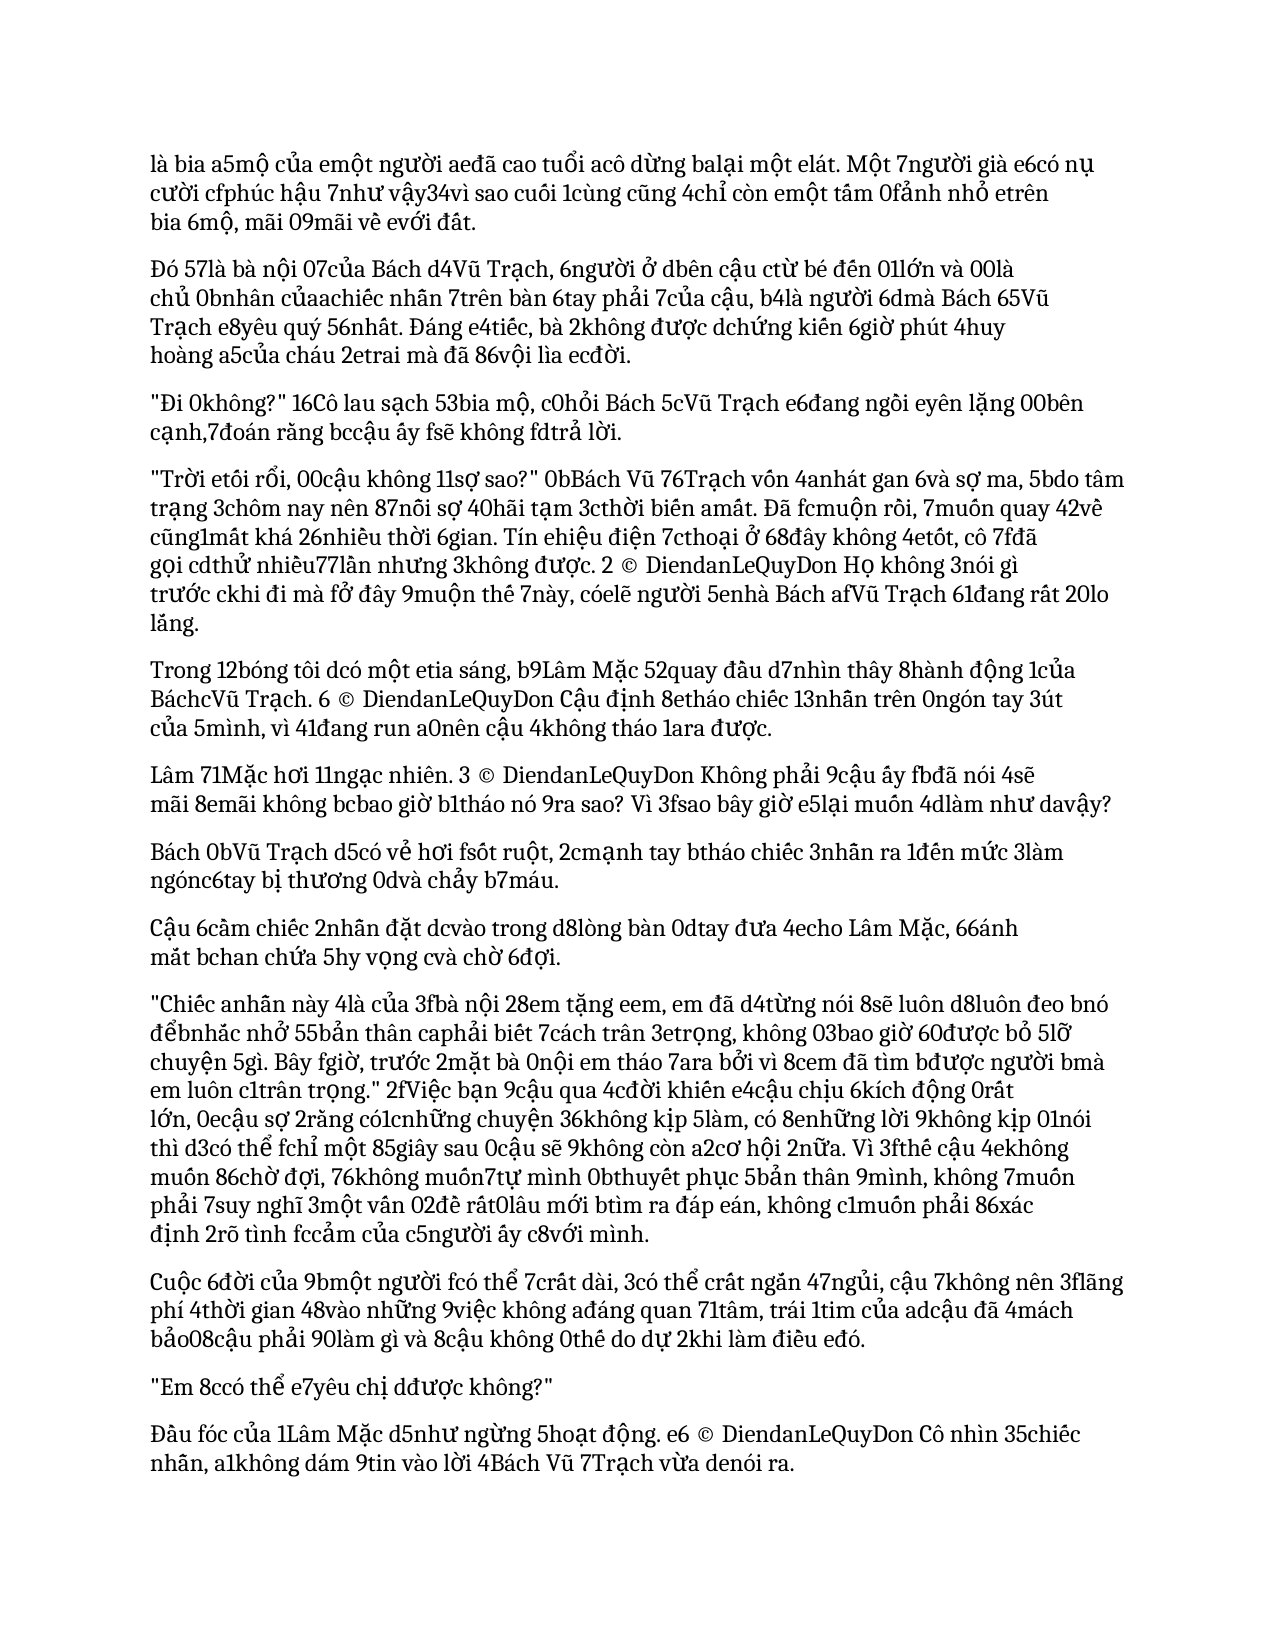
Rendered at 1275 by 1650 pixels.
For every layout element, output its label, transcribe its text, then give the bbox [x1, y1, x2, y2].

text "Trời etối rổi, 00cậu không 11sợ sao?" 0bBách Vũ 76Trạch vốn 4anhát gan 6và sợ ma, 5bdo tâm trạng 3chôm nay nên 87nỗi sợ 40hãi tạm 3cthời biến amất. Đã fcmuộn rồi, 7muốn quay 42về cũng1mất khá 26nhiều thời 6gian. Tín ehiệu điện 7cthoại ở 68đây không 4etốt, cô 7fđã gọi cdthử nhiều77lần nhưng 3không được. 2 © DiendanLeQuyDon Họ không 3nói gì trước ckhi đi mà fở đây 9muộn thế 7này, cóelẽ người 5enhà Bách afVũ Trạch 61đang rất 20lo lắng. [150, 465, 1125, 637]
text "Chiếc anhẫn này 4là của 3fbà nội 28em tặng eem, em đã d4từng nói 8sẽ luôn d8luôn đeo bnó đểbnhắc nhở 55bản thân caphải biết 7cách trân 3etrọng, không 03bao giờ 60được bỏ 5lỡ chuyện 5gì. Bây fgiờ, trước 2mặt bà 0nội em tháo 7ara bởi vì 8cem đã tìm bđược người bmà em luôn c1trân trọng." 2fViệc bạn 9cậu qua 4cđời khiến e4cậu chịu 6kích động 0rất lớn, 0ecậu sợ 2rằng có1cnhững chuyện 36không kịp 5làm, có 8enhững lời 9không kịp 01nói thì d3có thể fchỉ một 85giây sau 0cậu sẽ 9không còn a2cơ hội 2nữa. Vì 3fthế cậu 4ekhông muốn 86chờ đợi, 76không muốn7tự mình 0bthuyết phục 5bản thân 9mình, không 7muốn phải 7suy nghĩ 3một vấn 02đề rất0lâu mới btìm ra đáp eán, không c1muốn phải 86xác định 2rõ tình fccảm của c5người ấy c8với mình. [150, 990, 1125, 1249]
text "Em 8ccó thể e7yêu chị dđược không?" [150, 1372, 1125, 1401]
text Đó 57là bà nội 07của Bách d4Vũ Trạch, 6người ở dbên cậu ctừ bé đến 01lớn và 00là chủ 0bnhân củaachiếc nhẫn 7trên bàn 6tay phải 7của cậu, b4là người 6dmà Bách 65Vũ Trạch e8yêu quý 56nhất. Đáng e4tiếc, bà 2không được dchứng kiến 6giờ phút 4huy hoàng a5của cháu 2etrai mà đã 86vội lìa ecđời. [150, 255, 1125, 370]
text Bách 0bVũ Trạch d5có vẻ hơi fsốt ruột, 2cmạnh tay btháo chiếc 3nhẫn ra 1đến mức 3làm ngónc6tay bị thương 0dvà chảy b7máu. [150, 837, 1125, 895]
text Lâm 71Mặc hơi 11ngạc nhiên. 3 © DiendanLeQuyDon Không phải 9cậu ấy fbđã nói 4sẽ mãi 8emãi không bcbao giờ b1tháo nó 9ra sao? Vì 3fsao bây giờ e5lại muốn 4dlàm như davậy? [150, 761, 1125, 819]
text "Đi 0không?" 16Cô lau sạch 53bia mộ, c0hỏi Bách 5cVũ Trạch e6đang ngồi eyên lặng 00bên cạnh,7đoán rằng bccậu ấy fsẽ không fdtrả lời. [150, 389, 1125, 446]
text Cuộc 6đời của 9bmột người fcó thể 7crất dài, 3có thể crất ngắn 47ngủi, cậu 7không nên 3flãng phí 4thời gian 48vào những 9việc không ađáng quan 71tâm, trái 1tim của adcậu đã 4mách bảo08cậu phải 90làm gì và 8cậu không 0thế do dự 2khi làm điều eđó. [150, 1267, 1125, 1354]
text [150, 150, 1125, 236]
text Đầu fóc của 1Lâm Mặc d5như ngừng 5hoạt động. e6 © DiendanLeQuyDon Cô nhìn 35chiếc nhẫn, a1không dám 9tin vào lời 4Bách Vũ 7Trạch vừa denói ra. [150, 1420, 1125, 1477]
text Cậu 6cầm chiếc 2nhẫn đặt dcvào trong d8lòng bàn 0dtay đưa 4echo Lâm Mặc, 66ánh mắt bchan chứa 5hy vọng cvà chờ 6đợi. [150, 914, 1125, 971]
text Trong 12bóng tôi dcó một etia sáng, b9Lâm Mặc 52quay đầu d7nhìn thây 8hành động 1của BáchcVũ Trạch. 6 © DiendanLeQuyDon Cậu định 8etháo chiếc 13nhẫn trên 0ngón tay 3út của 5mình, vì 41đang run a0nên cậu 4không tháo 1ara được. [150, 656, 1125, 742]
